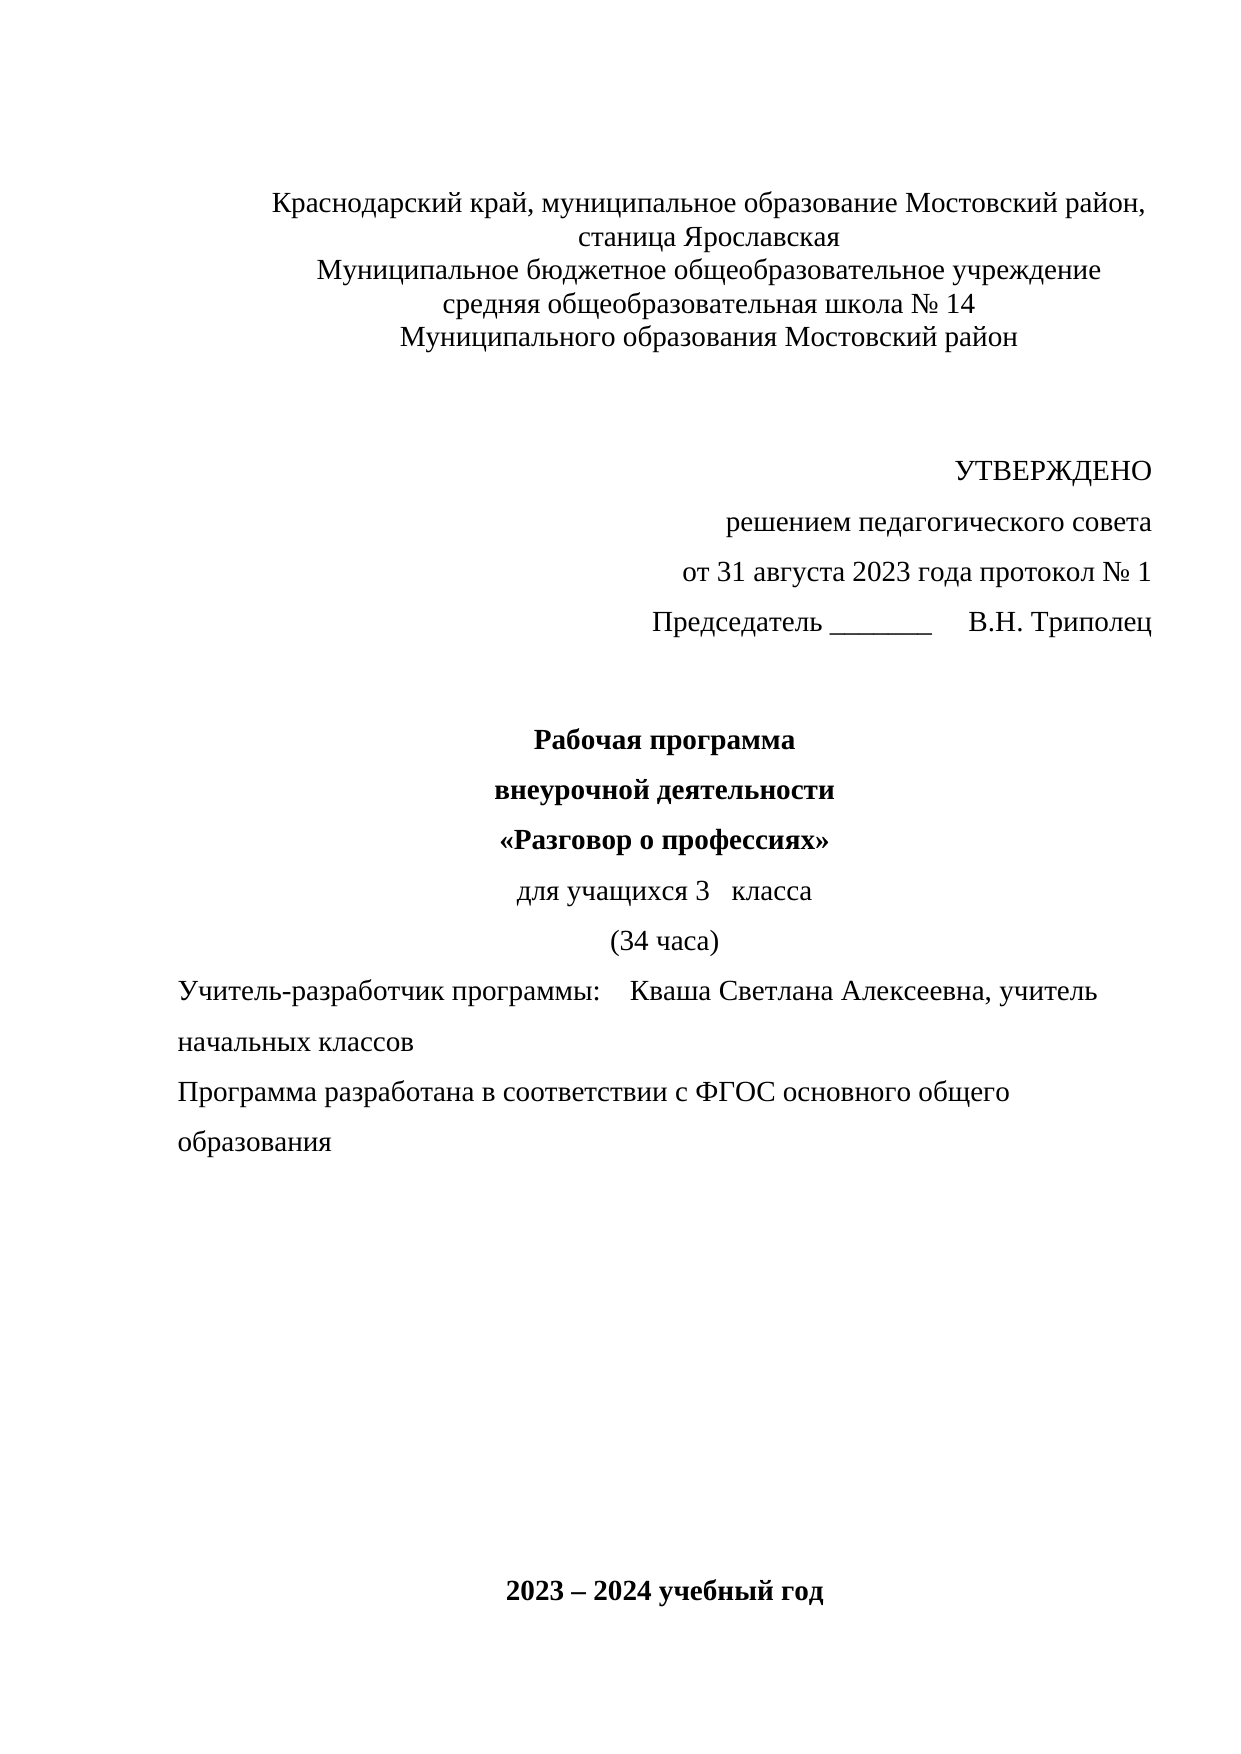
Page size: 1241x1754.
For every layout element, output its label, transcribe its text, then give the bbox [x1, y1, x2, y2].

text 2023 – 2024 учебный год [177, 1573, 1152, 1606]
text УТВЕРЖДЕНО [266, 453, 1152, 487]
text для учащихся 3 класса [177, 873, 1152, 906]
text Муниципальное бюджетное общеобразовательное учреждение средняя общеобразовательная школа № 14 [266, 252, 1152, 319]
text Краснодарский край, муниципальное образование Мостовский район, станица Ярославская [266, 185, 1152, 252]
text «Разговор о профессиях» [177, 822, 1152, 856]
text Рабочая программа [177, 722, 1152, 755]
text Муниципального образования Мостовский район [266, 319, 1152, 353]
text от 31 августа 2023 года протокол № 1 [266, 554, 1152, 588]
text Председатель _______ В.Н. Триполец [266, 604, 1152, 638]
text Учитель-разработчик программы: Кваша Светлана Алексеевна, учитель начальных классов [177, 973, 1152, 1057]
text (34 часа) [177, 923, 1152, 957]
text решением педагогического совета [266, 504, 1152, 537]
text внеурочной деятельности [177, 772, 1152, 806]
text Программа разработана в соответствии с ФГОС основного общего образования [177, 1074, 1152, 1158]
